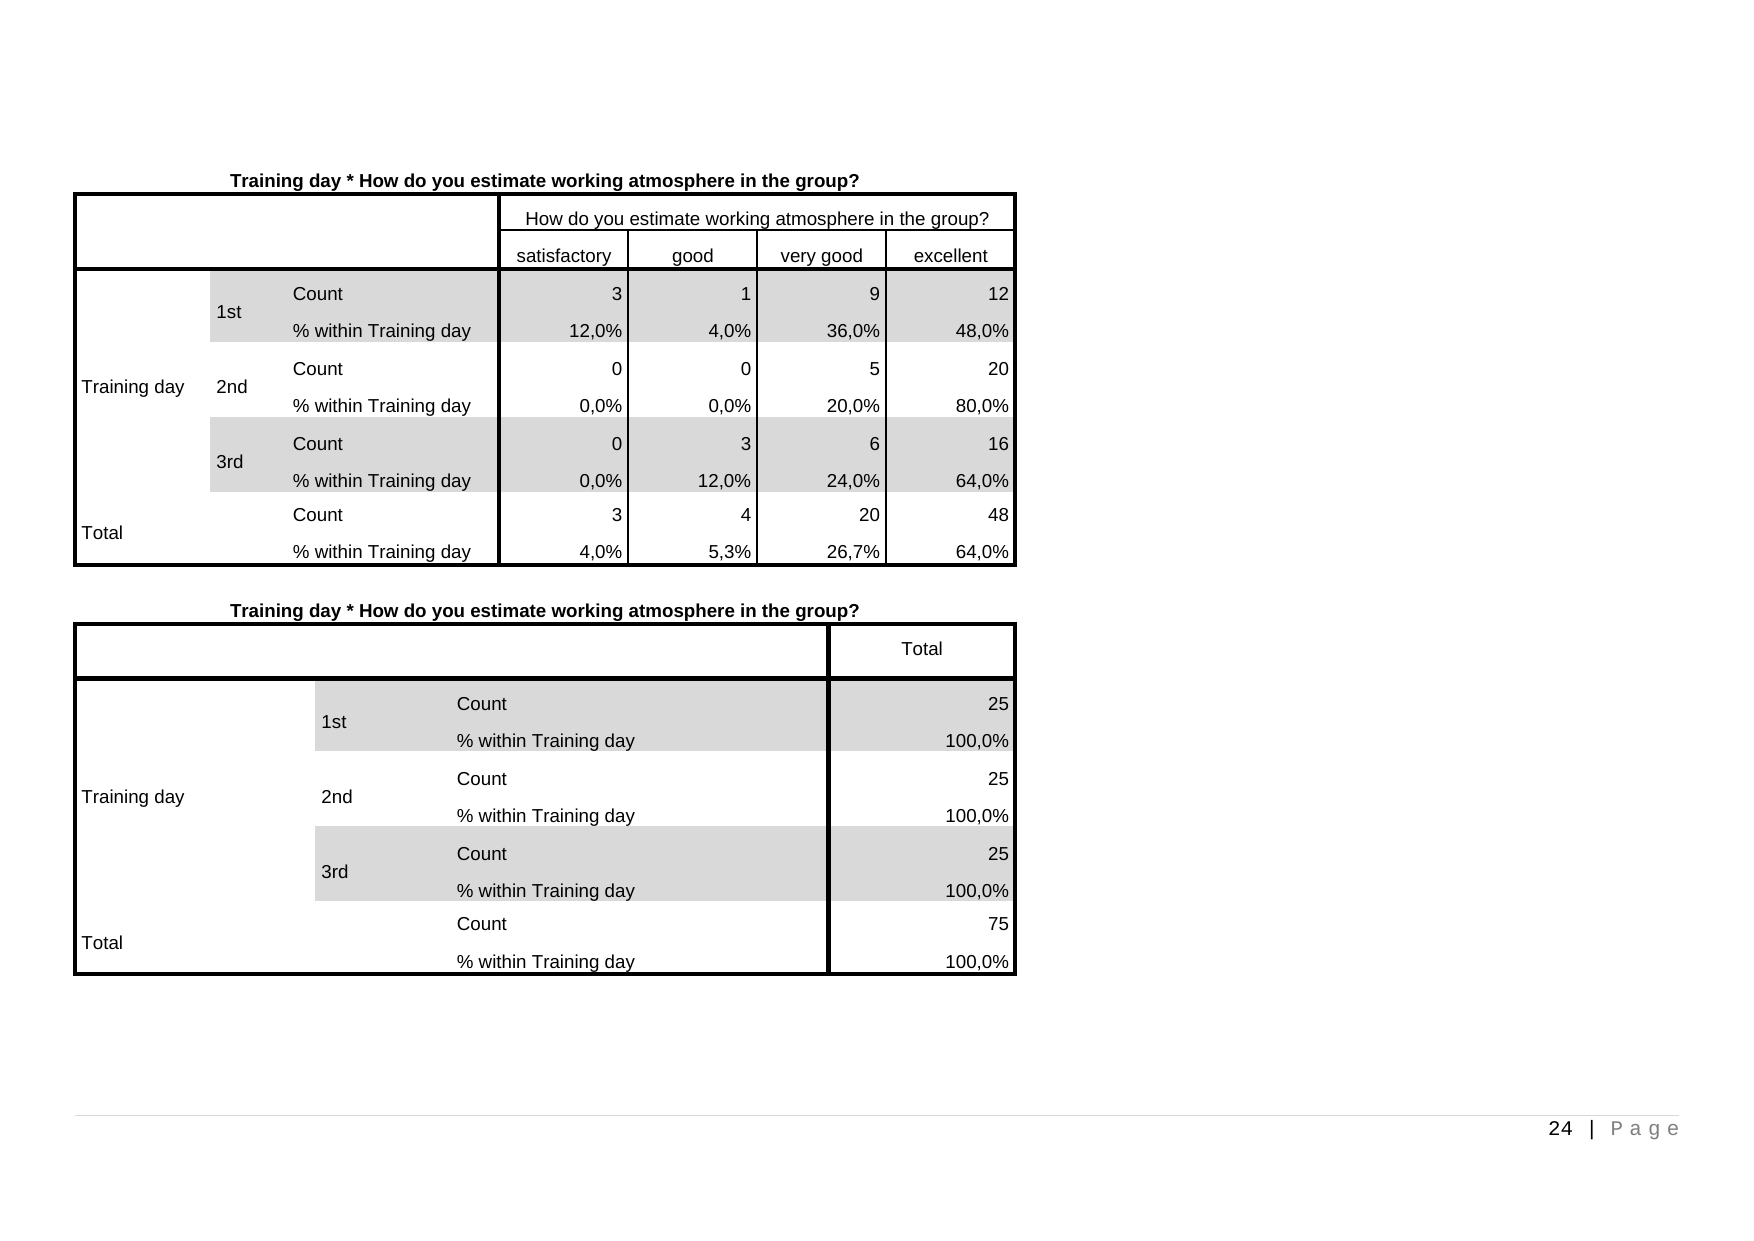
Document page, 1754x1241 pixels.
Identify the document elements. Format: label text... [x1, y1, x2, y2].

table_cell good [629, 231, 756, 267]
table_cell Training day [77, 271, 210, 492]
table_cell 4,0% [501, 525, 627, 562]
table_cell 0 [501, 342, 627, 379]
table_cell 3 [501, 271, 627, 304]
table_cell 20 [887, 342, 1013, 379]
table_cell 100,0% [831, 714, 1013, 751]
table_cell 36,0% [758, 304, 885, 342]
table_cell Training day [77, 681, 315, 901]
table_cell Count [286, 492, 497, 525]
table_cell 16 [887, 417, 1013, 454]
table_cell 12 [887, 271, 1013, 304]
table_cell excellent [887, 231, 1013, 267]
table_cell 80,0% [887, 379, 1013, 417]
table_cell 25 [831, 751, 1013, 789]
table_cell % within Training day [450, 864, 826, 901]
table_cell How do you estimate working atmosphere in the group? [501, 196, 1013, 229]
table_cell 5,3% [629, 525, 756, 562]
table_header Training day * How do you estimate working atmosphere in the group? [75, 158, 1015, 192]
table_cell 48,0% [887, 304, 1013, 342]
table_cell Count [450, 901, 826, 935]
table_cell 0 [501, 417, 627, 454]
table_cell 3 [629, 417, 756, 454]
table_cell 75 [831, 901, 1013, 935]
table_cell Total [831, 626, 1013, 676]
table_cell 5 [758, 342, 885, 379]
table_cell Count [286, 417, 497, 454]
table_cell 25 [831, 681, 1013, 714]
table_cell Total [77, 492, 286, 562]
table_cell 12,0% [629, 454, 756, 492]
table_cell 12,0% [501, 304, 627, 342]
table_cell 100,0% [831, 864, 1013, 901]
table_cell [77, 626, 826, 676]
table_cell % within Training day [286, 304, 497, 342]
table_cell 2nd [210, 342, 286, 417]
table_cell 1st [210, 271, 286, 342]
table_cell 64,0% [887, 454, 1013, 492]
table_cell 48 [887, 492, 1013, 525]
table_cell 100,0% [831, 789, 1013, 826]
table_header Training day * How do you estimate working atmosphere in the group? [75, 588, 1015, 622]
table_cell 24,0% [758, 454, 885, 492]
table_cell Total [77, 901, 450, 972]
table_cell Count [450, 751, 826, 789]
table_cell % within Training day [450, 935, 826, 972]
table_cell 1 [629, 271, 756, 304]
table_cell [77, 196, 497, 267]
table_cell satisfactory [501, 231, 627, 267]
table_cell % within Training day [286, 525, 497, 562]
table_cell % within Training day [286, 379, 497, 417]
table_cell % within Training day [286, 454, 497, 492]
table_cell Count [450, 826, 826, 864]
table_cell 0,0% [629, 379, 756, 417]
table_cell 4 [629, 492, 756, 525]
table_cell 2nd [315, 751, 450, 826]
table_cell % within Training day [450, 714, 826, 751]
table_cell Count [450, 681, 826, 714]
table_cell 0 [629, 342, 756, 379]
table_cell 3 [501, 492, 627, 525]
table_cell 3rd [210, 417, 286, 492]
table_cell Count [286, 271, 497, 304]
table_cell 1st [315, 681, 450, 751]
table_cell 0,0% [501, 379, 627, 417]
table_cell very good [758, 231, 885, 267]
table_cell 3rd [315, 826, 450, 901]
table_cell 25 [831, 826, 1013, 864]
table_cell 26,7% [758, 525, 885, 562]
table_cell 6 [758, 417, 885, 454]
table_cell 4,0% [629, 304, 756, 342]
table_cell 0,0% [501, 454, 627, 492]
table_cell 20 [758, 492, 885, 525]
table_cell Count [286, 342, 497, 379]
table_cell 9 [758, 271, 885, 304]
table_cell 64,0% [887, 525, 1013, 562]
table_cell % within Training day [450, 789, 826, 826]
table_cell 20,0% [758, 379, 885, 417]
table_cell 100,0% [831, 935, 1013, 972]
